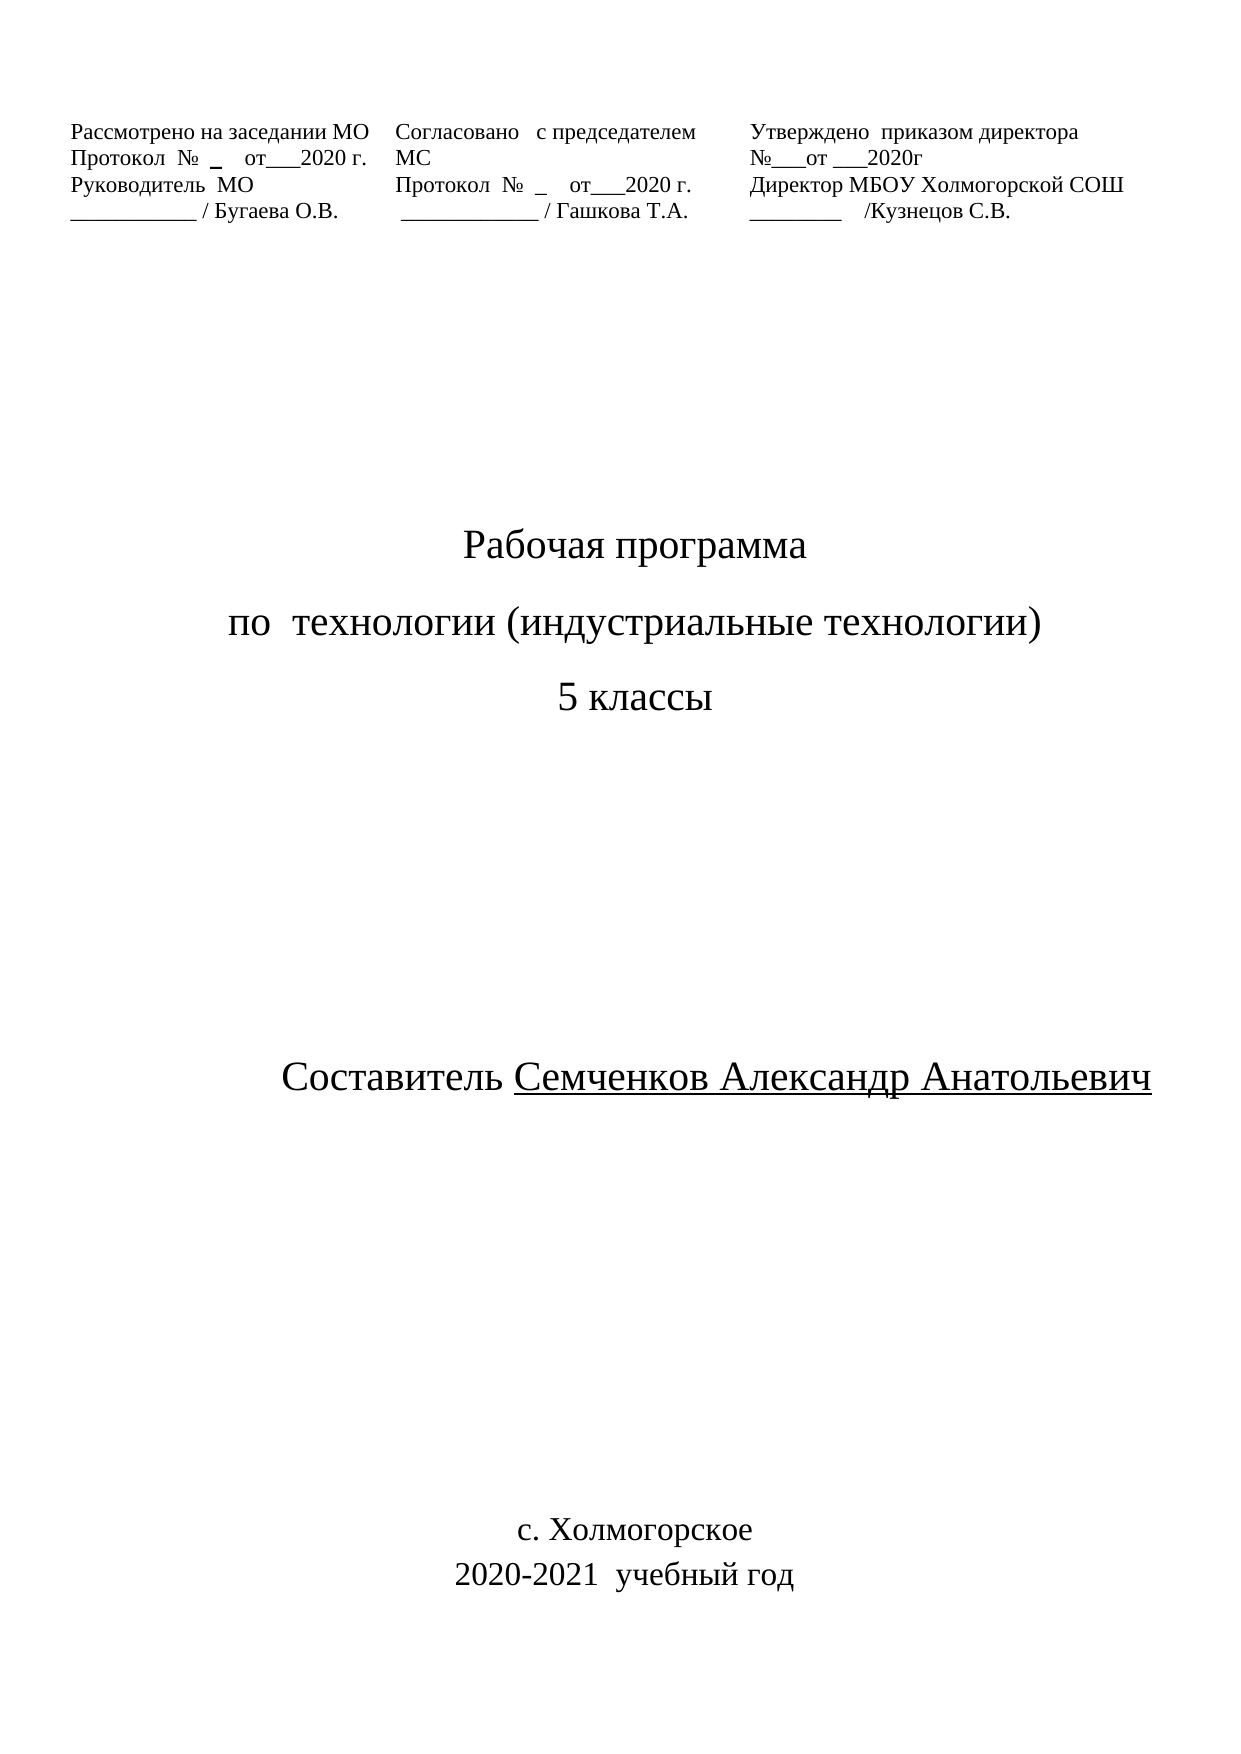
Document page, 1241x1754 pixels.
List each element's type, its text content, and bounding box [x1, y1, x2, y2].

table_header Утверждено приказом директора №___от ___2020г Директор МБОУ Холмогорской СОШ ________ /Кузнецов С.В. [738, 118, 1137, 265]
text 2020-2021 учебный год [118, 1554, 1122, 1592]
text Составитель Семченков Александр Анатольевич [118, 1052, 1152, 1099]
text с. Холмогорское [118, 1510, 1152, 1548]
text Рабочая программа [118, 520, 1152, 568]
table_header Согласовано с председателем МС Протокол № _ от___2020 г. ____________ / Гашкова Т.А. [384, 118, 738, 265]
table_header Рассмотрено на заседании МО Протокол № _ от___2020 г. Руководитель МО ___________ / Бугаева О.В. [59, 118, 384, 265]
text 5 классы [118, 672, 1152, 720]
text по технологии (индустриальные технологии) [118, 596, 1152, 644]
